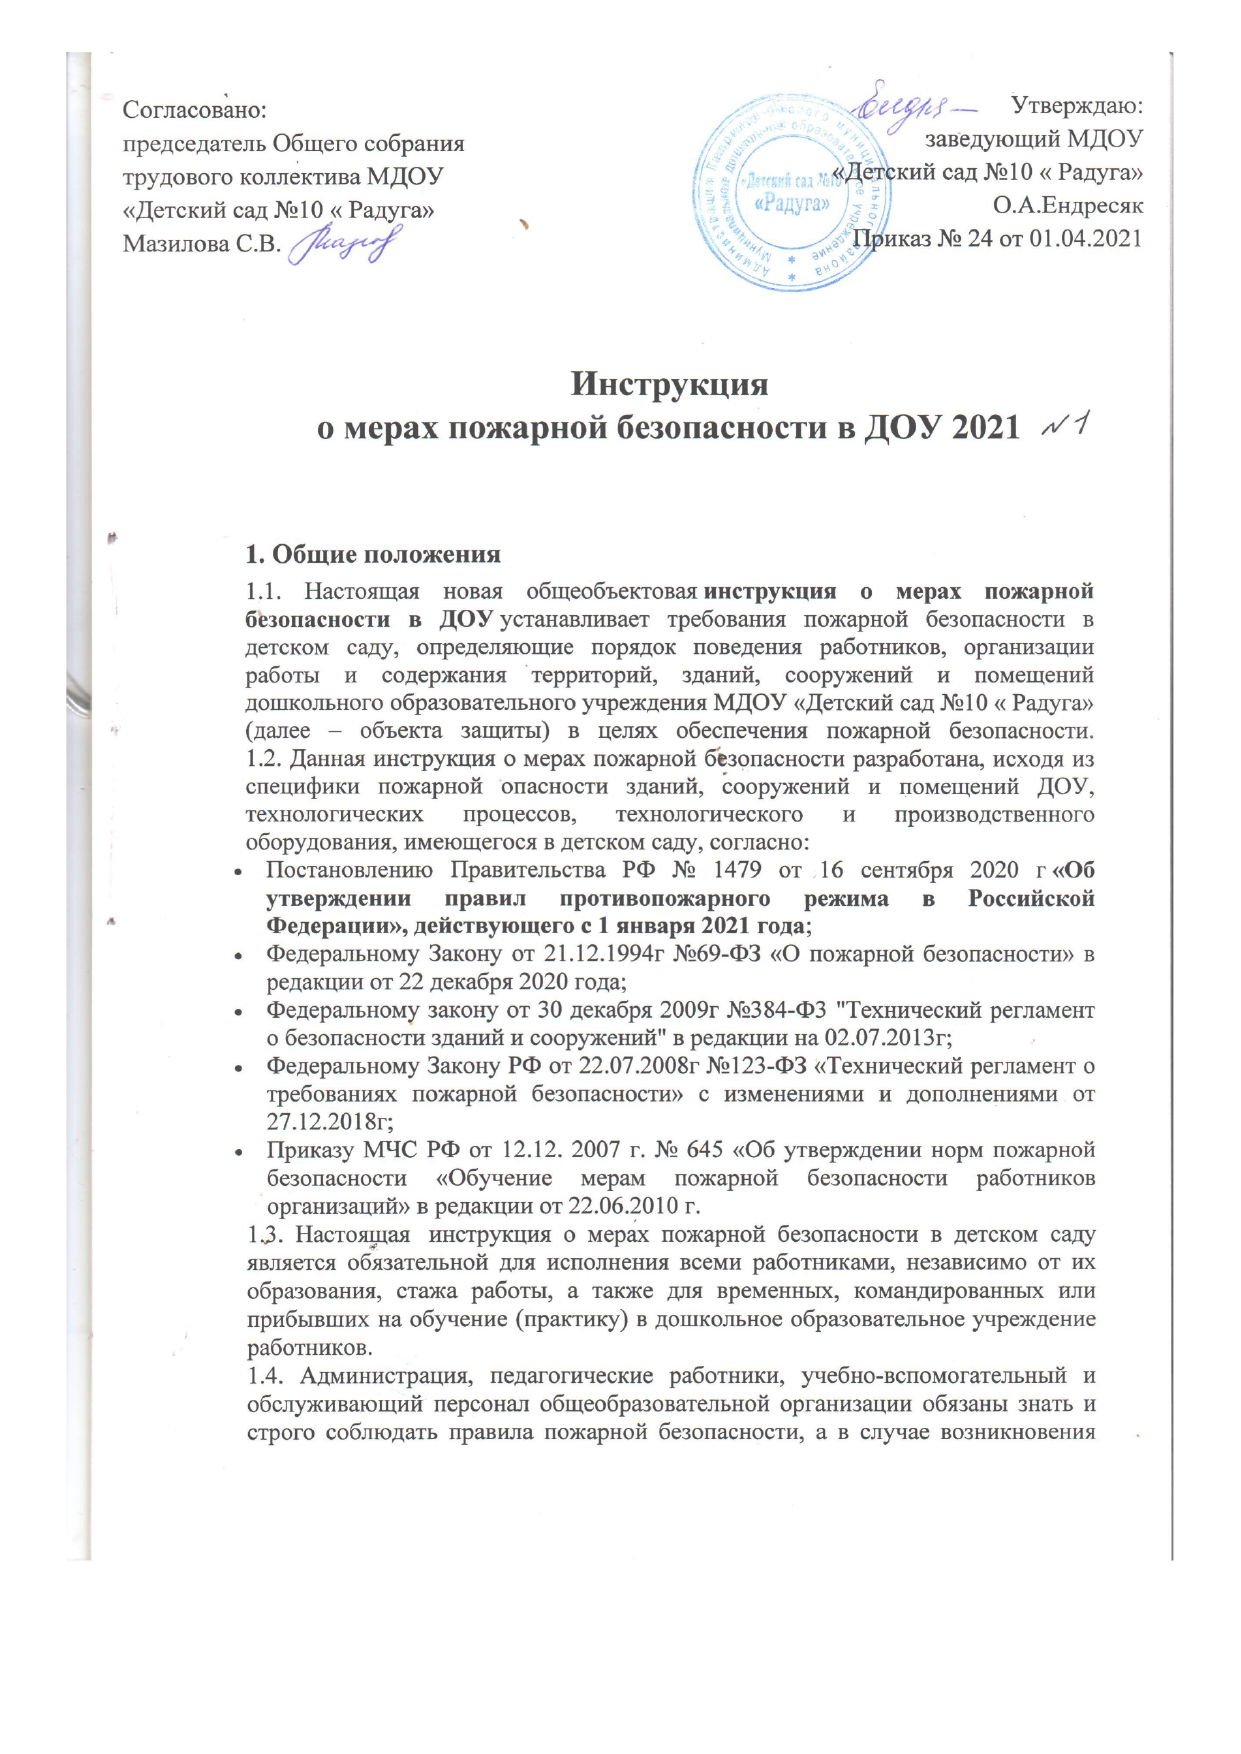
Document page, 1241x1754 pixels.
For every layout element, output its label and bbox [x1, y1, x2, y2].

picture [66, 44, 1174, 1565]
